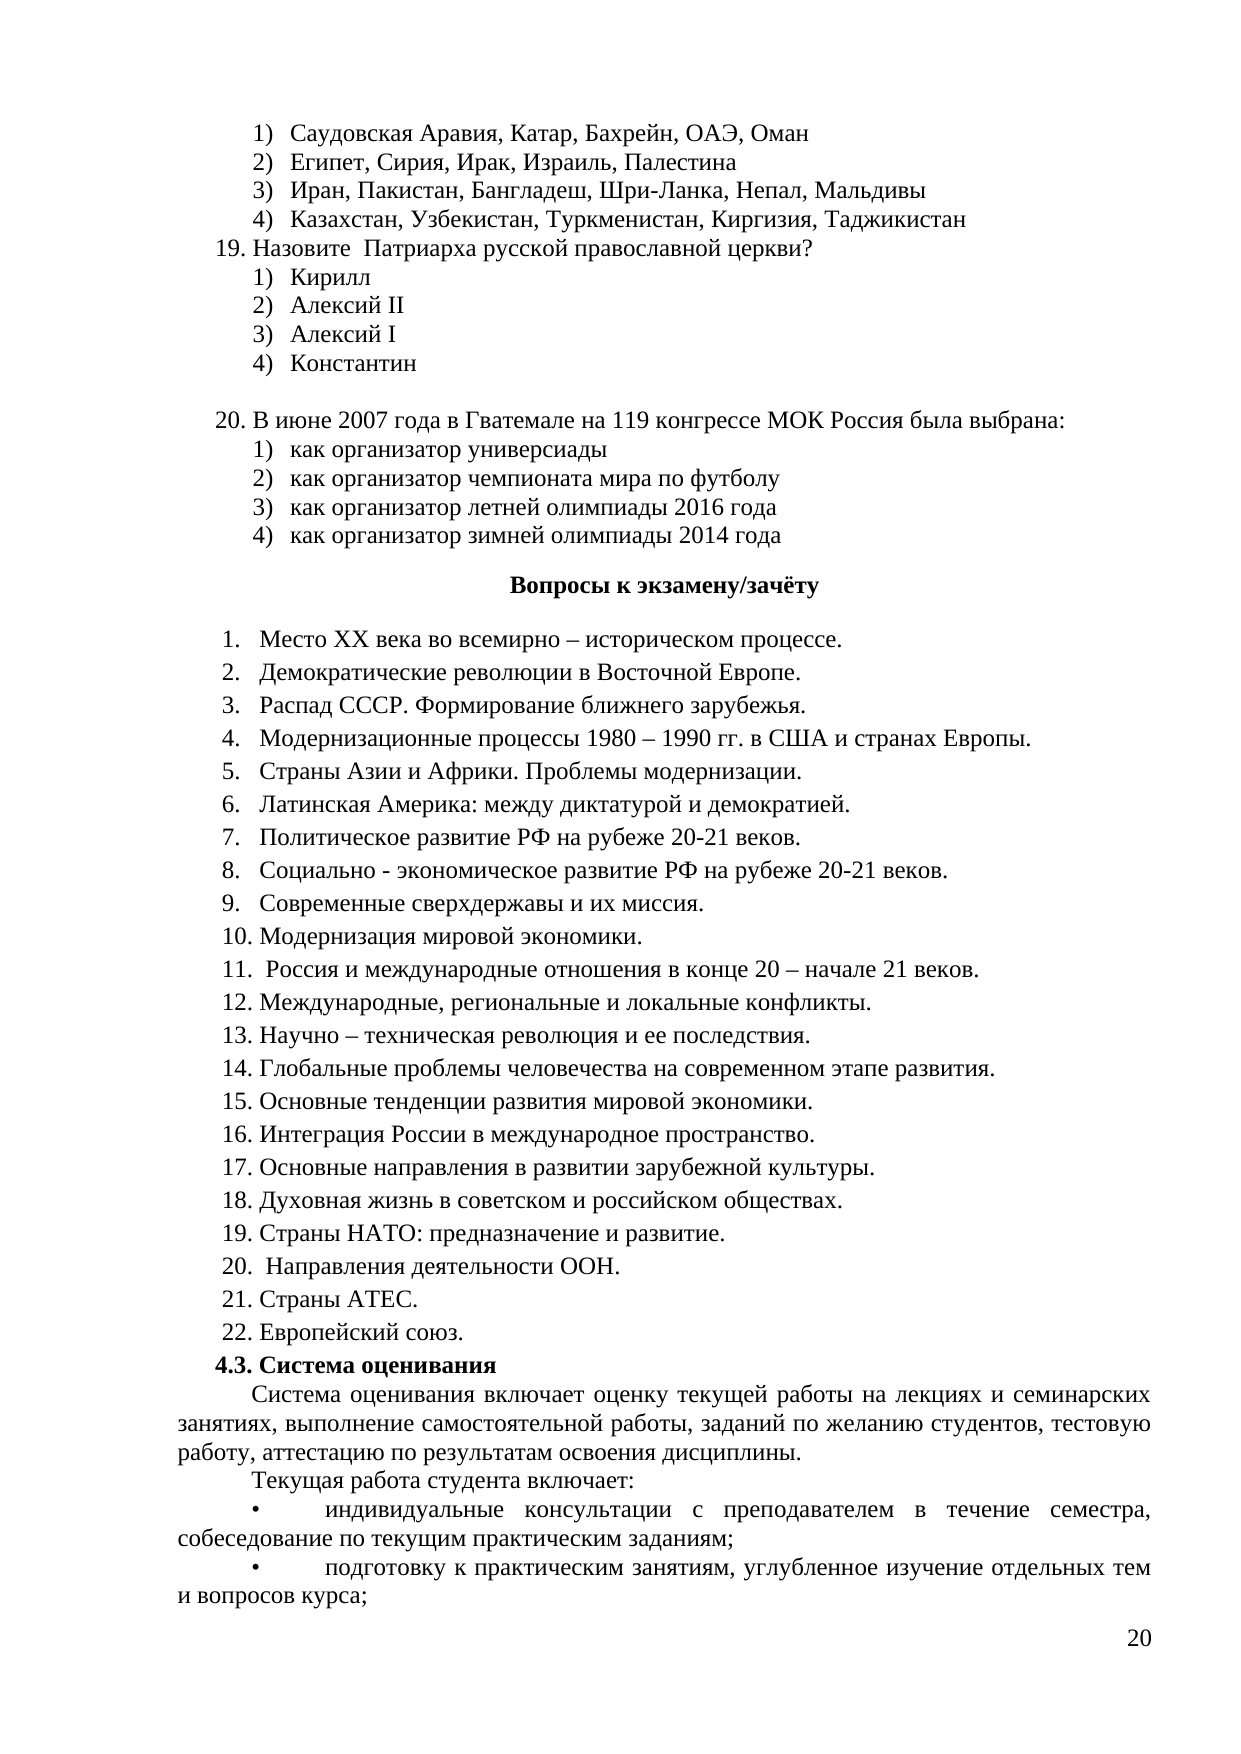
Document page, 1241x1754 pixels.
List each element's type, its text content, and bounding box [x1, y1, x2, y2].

list как организатор чемпионата мира по футболу [252, 463, 1152, 492]
list Модернизационные процессы 1980 – 1990 гг. в США и странах Европы. [222, 723, 1152, 752]
list Алексий II [252, 291, 1152, 319]
list Египет, Сирия, Ирак, Израиль, Палестина [252, 147, 1152, 176]
list Назовите Патриарха русской православной церкви? [215, 233, 1152, 262]
list Современные сверхдержавы и их миссия. [222, 888, 1152, 917]
list Интеграция России в международное пространство. [222, 1119, 1152, 1148]
list Европейский союз. [222, 1317, 1152, 1346]
list как организатор зимней олимпиады 2014 года [252, 521, 1152, 549]
text • подготовку к практическим занятиям, углубленное изучение отдельных тем и вопросов курса; [177, 1552, 1152, 1609]
list Распад СССР. Формирование ближнего зарубежья. [222, 690, 1152, 719]
list Основные направления в развитии зарубежной культуры. [222, 1152, 1152, 1181]
list Глобальные проблемы человечества на современном этапе развития. [222, 1053, 1152, 1082]
list Социально - экономическое развитие РФ на рубеже 20-21 веков. [222, 855, 1152, 884]
list Латинская Америка: между диктатурой и демократией. [222, 789, 1152, 818]
text Текущая работа студента включает: [177, 1466, 1152, 1494]
list Научно – техническая революция и ее последствия. [222, 1020, 1152, 1049]
list Духовная жизнь в советском и российском обществах. [222, 1185, 1152, 1214]
list Основные тенденции развития мировой экономики. [222, 1086, 1152, 1115]
text 4.3. Система оценивания [215, 1351, 1152, 1379]
list Демократические революции в Восточной Европе. [222, 657, 1152, 686]
list Иран, Пакистан, Бангладеш, Шри-Ланка, Непал, Мальдивы [252, 176, 1152, 204]
list Модернизация мировой экономики. [222, 921, 1152, 950]
text Система оценивания включает оценку текущей работы на лекциях и семинарских занятиях, выполнение самостоятельной работы, заданий по желанию студентов, тестовую работу, аттестацию по результатам освоения дисциплины. [177, 1379, 1152, 1466]
list Россия и международные отношения в конце 20 – начале 21 веков. [222, 954, 1152, 983]
list как организатор летней олимпиады 2016 года [252, 492, 1152, 521]
text Вопросы к экзамену/зачёту [177, 570, 1152, 599]
list Страны Азии и Африки. Проблемы модернизации. [222, 756, 1152, 785]
list Константин [252, 348, 1152, 377]
list Страны АТЕС. [222, 1284, 1152, 1313]
list Кирилл [252, 262, 1152, 291]
list Политическое развитие РФ на рубеже 20-21 веков. [222, 822, 1152, 851]
list Страны НАТО: предназначение и развитие. [222, 1218, 1152, 1247]
text • индивидуальные консультации с преподавателем в течение семестра, собеседование по текущим практическим заданиям; [177, 1494, 1152, 1552]
list В июне 2007 года в Гватемале на 119 конгрессе МОК Россия была выбрана: [215, 406, 1152, 434]
list Казахстан, Узбекистан, Туркменистан, Киргизия, Таджикистан [252, 204, 1152, 233]
list Место XX века во всемирно – историческом процессе. [222, 624, 1152, 653]
list Международные, региональные и локальные конфликты. [222, 987, 1152, 1016]
list как организатор универсиады [252, 434, 1152, 463]
list Направления деятельности ООН. [222, 1251, 1152, 1280]
list Саудовская Аравия, Катар, Бахрейн, ОАЭ, Оман [252, 118, 1152, 147]
list Алексий I [252, 319, 1152, 348]
